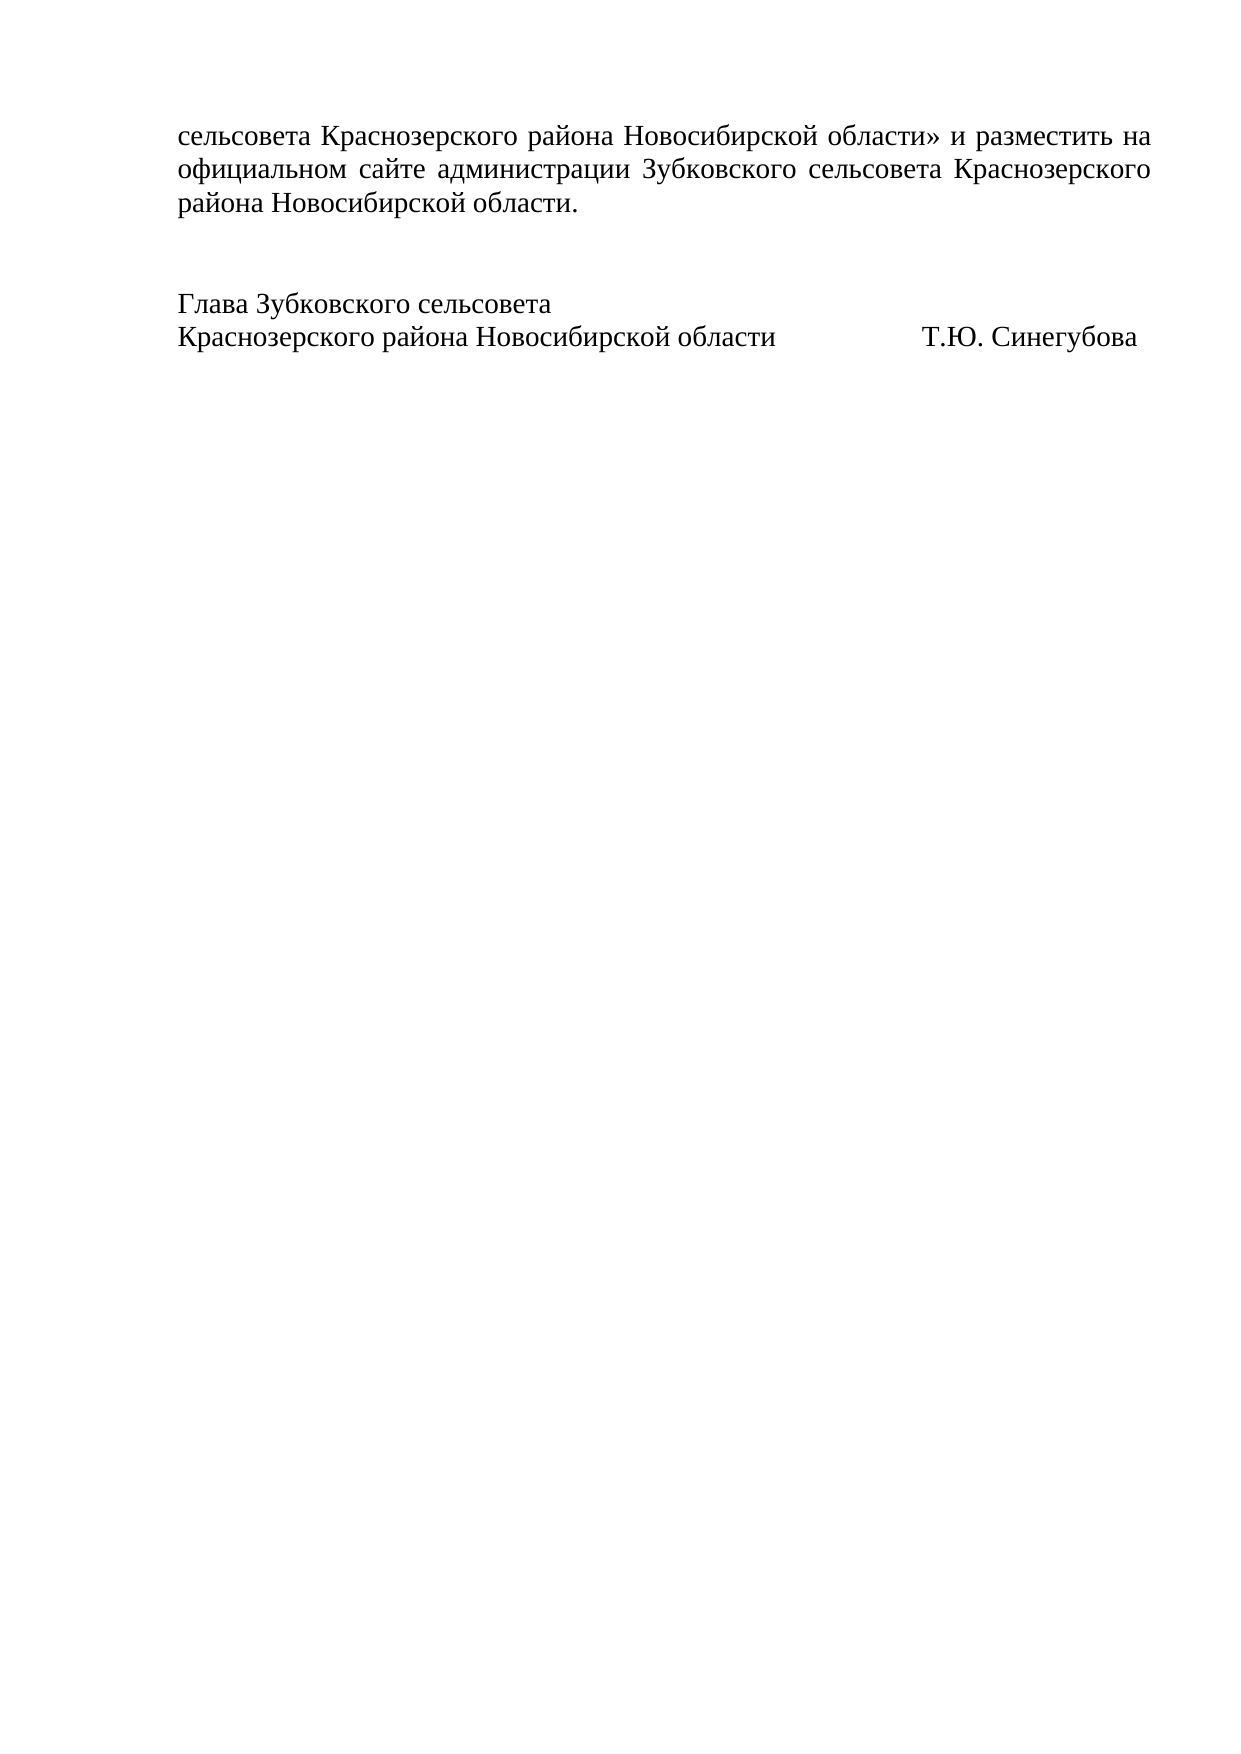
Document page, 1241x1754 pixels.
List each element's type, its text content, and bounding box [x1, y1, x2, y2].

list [177, 118, 1152, 219]
text Краснозерского района Новосибирской области Т.Ю. Синегубова [177, 319, 1152, 353]
text Глава Зубковского сельсовета [177, 286, 1152, 319]
